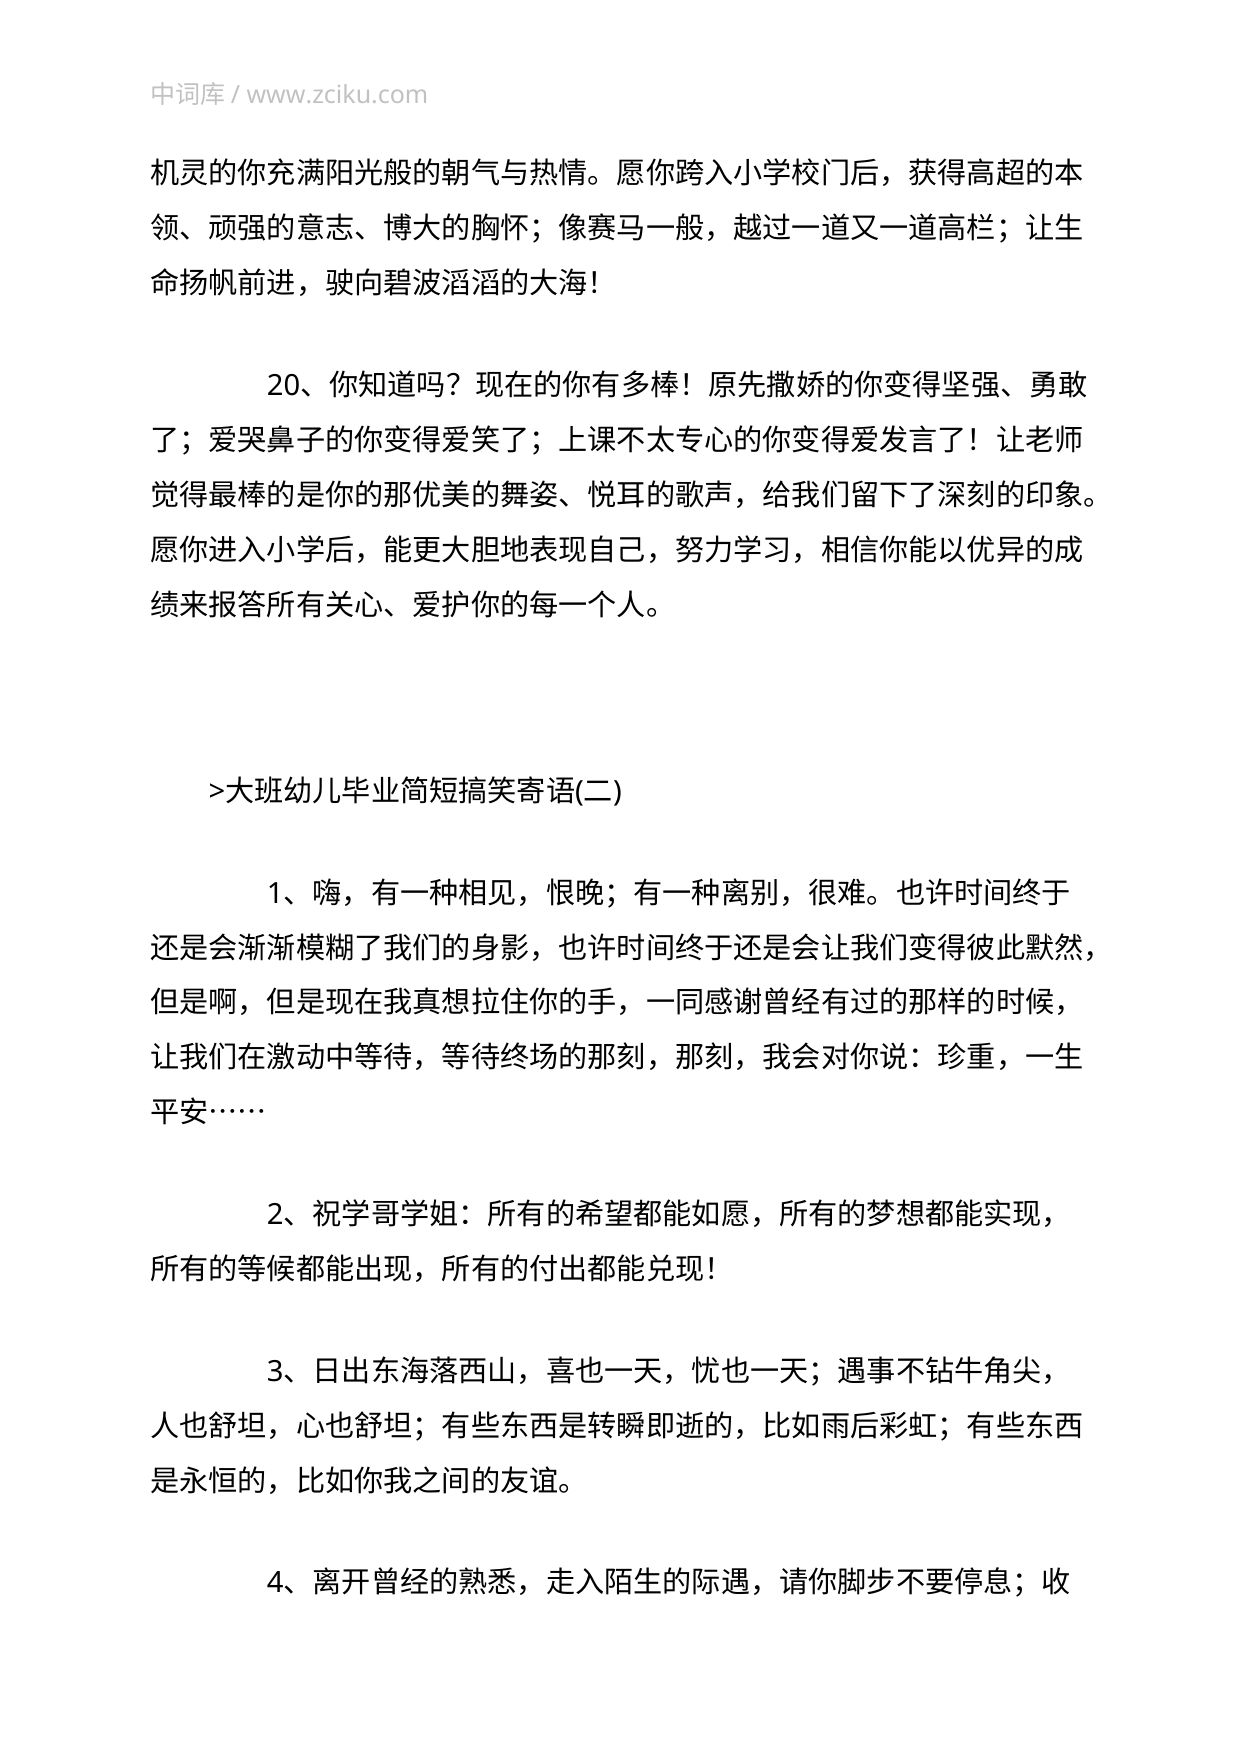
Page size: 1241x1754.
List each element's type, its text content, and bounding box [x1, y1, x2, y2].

text 1、嗨，有一种相见，恨晚；有一种离别，很难。也许时间终于还是会渐渐模糊了我们的身影，也许时间终于还是会让我们变得彼此默然，但是啊，但是现在我真想拉住你的手，一同感谢曾经有过的那样的时候，让我们在激动中等待，等待终场的那刻，那刻，我会对你说：珍重，一生平安…… [150, 869, 1090, 1131]
text 20、你知道吗？现在的你有多棒！原先撒娇的你变得坚强、勇敢了；爱哭鼻子的你变得爱笑了；上课不太专心的你变得爱发言了！让老师觉得最棒的是你的那优美的舞姿、悦耳的歌声，给我们留下了深刻的印象。愿你进入小学后，能更大胆地表现自己，努力学习，相信你能以优异的成绩来报答所有关心、爱护你的每一个人。 [150, 362, 1090, 623]
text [150, 150, 1090, 302]
text >大班幼儿毕业简短搞笑寄语(二) [150, 767, 1090, 809]
text 3、日出东海落西山，喜也一天，忧也一天；遇事不钻牛角尖，人也舒坦，心也舒坦；有些东西是转瞬即逝的，比如雨后彩虹；有些东西是永恒的，比如你我之间的友谊。 [150, 1347, 1090, 1499]
text 2、祝学哥学姐：所有的希望都能如愿，所有的梦想都能实现，所有的等候都能出现，所有的付出都能兑现！ [150, 1191, 1090, 1288]
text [150, 1559, 1090, 1601]
